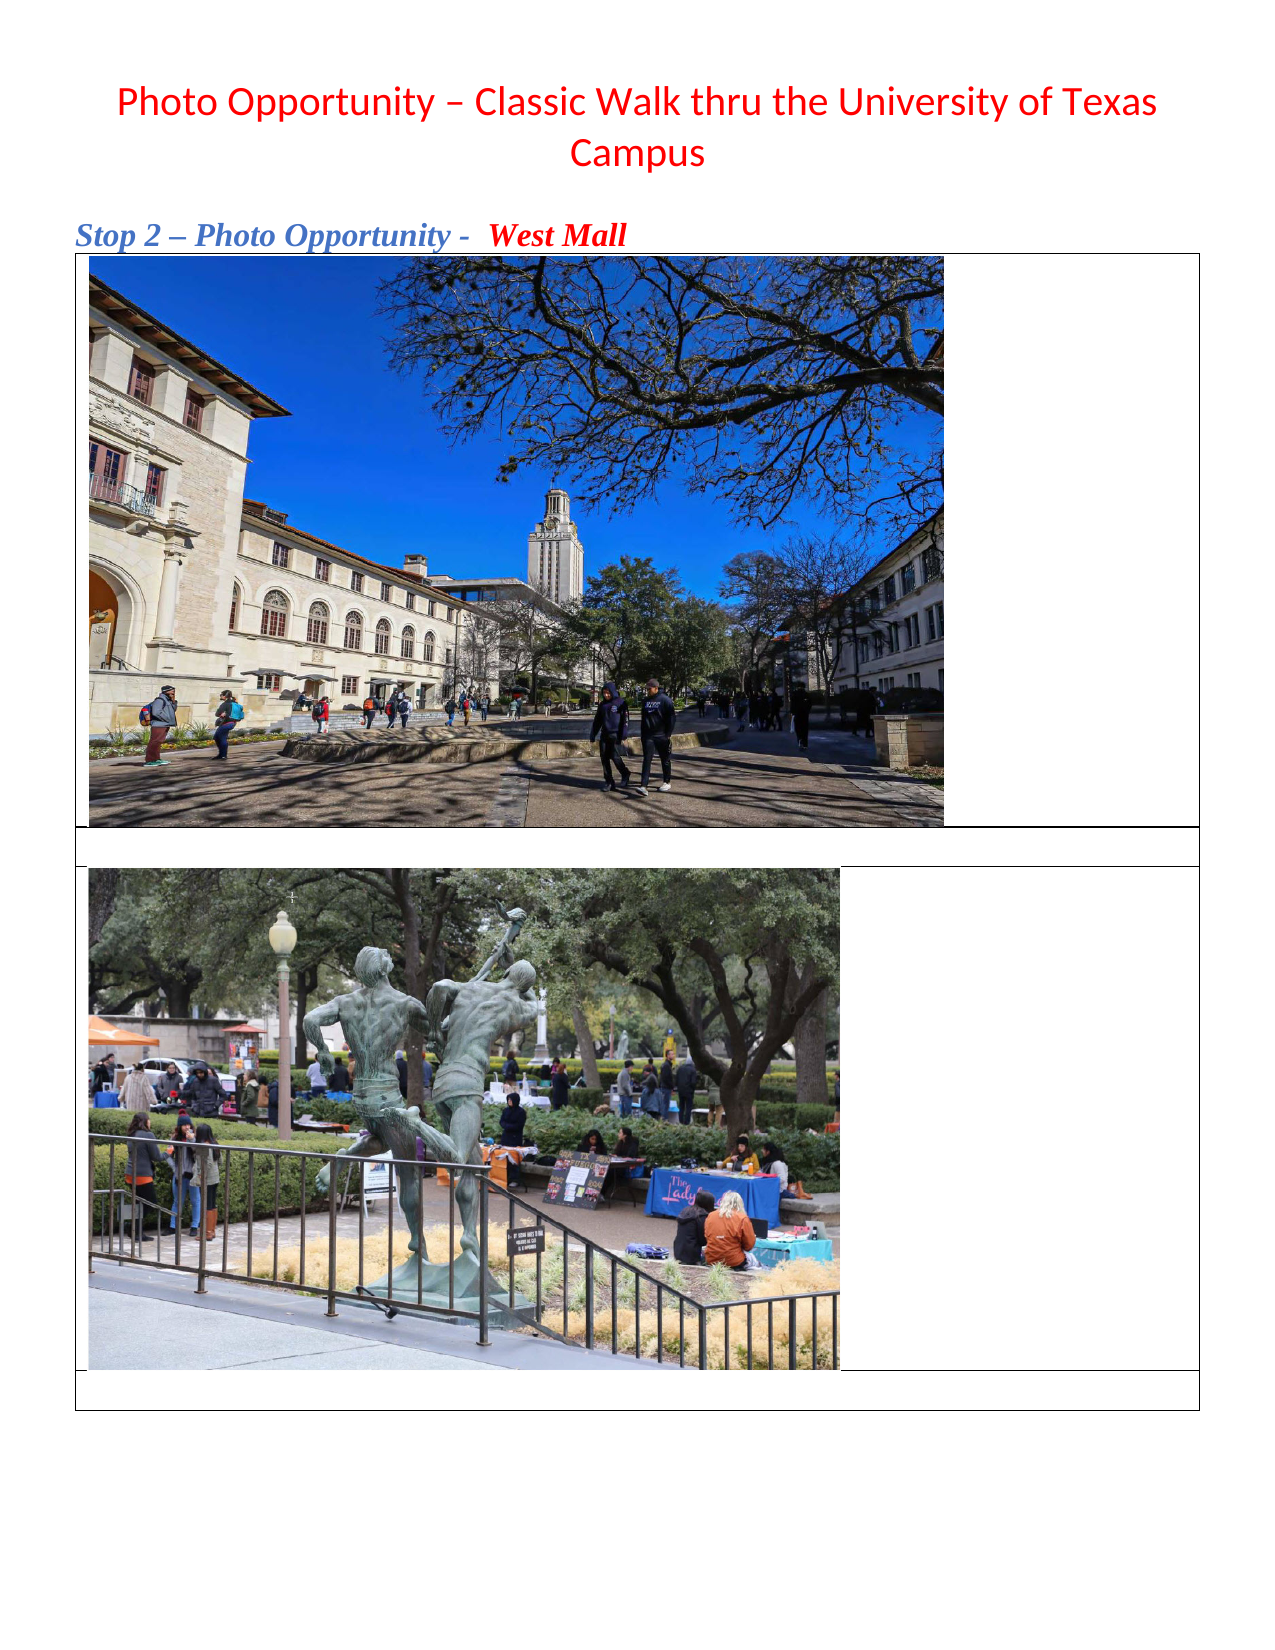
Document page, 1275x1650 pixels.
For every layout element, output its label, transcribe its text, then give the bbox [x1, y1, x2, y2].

picture [86, 866, 841, 1371]
table_cell [841, 867, 1199, 1370]
table_header [76, 254, 86, 826]
table_header [944, 254, 1199, 826]
text Stop 2 – Photo Opportunity - West Mall [75, 215, 1200, 253]
table_cell [76, 828, 1199, 866]
table_cell [76, 1371, 1199, 1409]
picture [86, 254, 944, 827]
table_cell [76, 867, 86, 1370]
